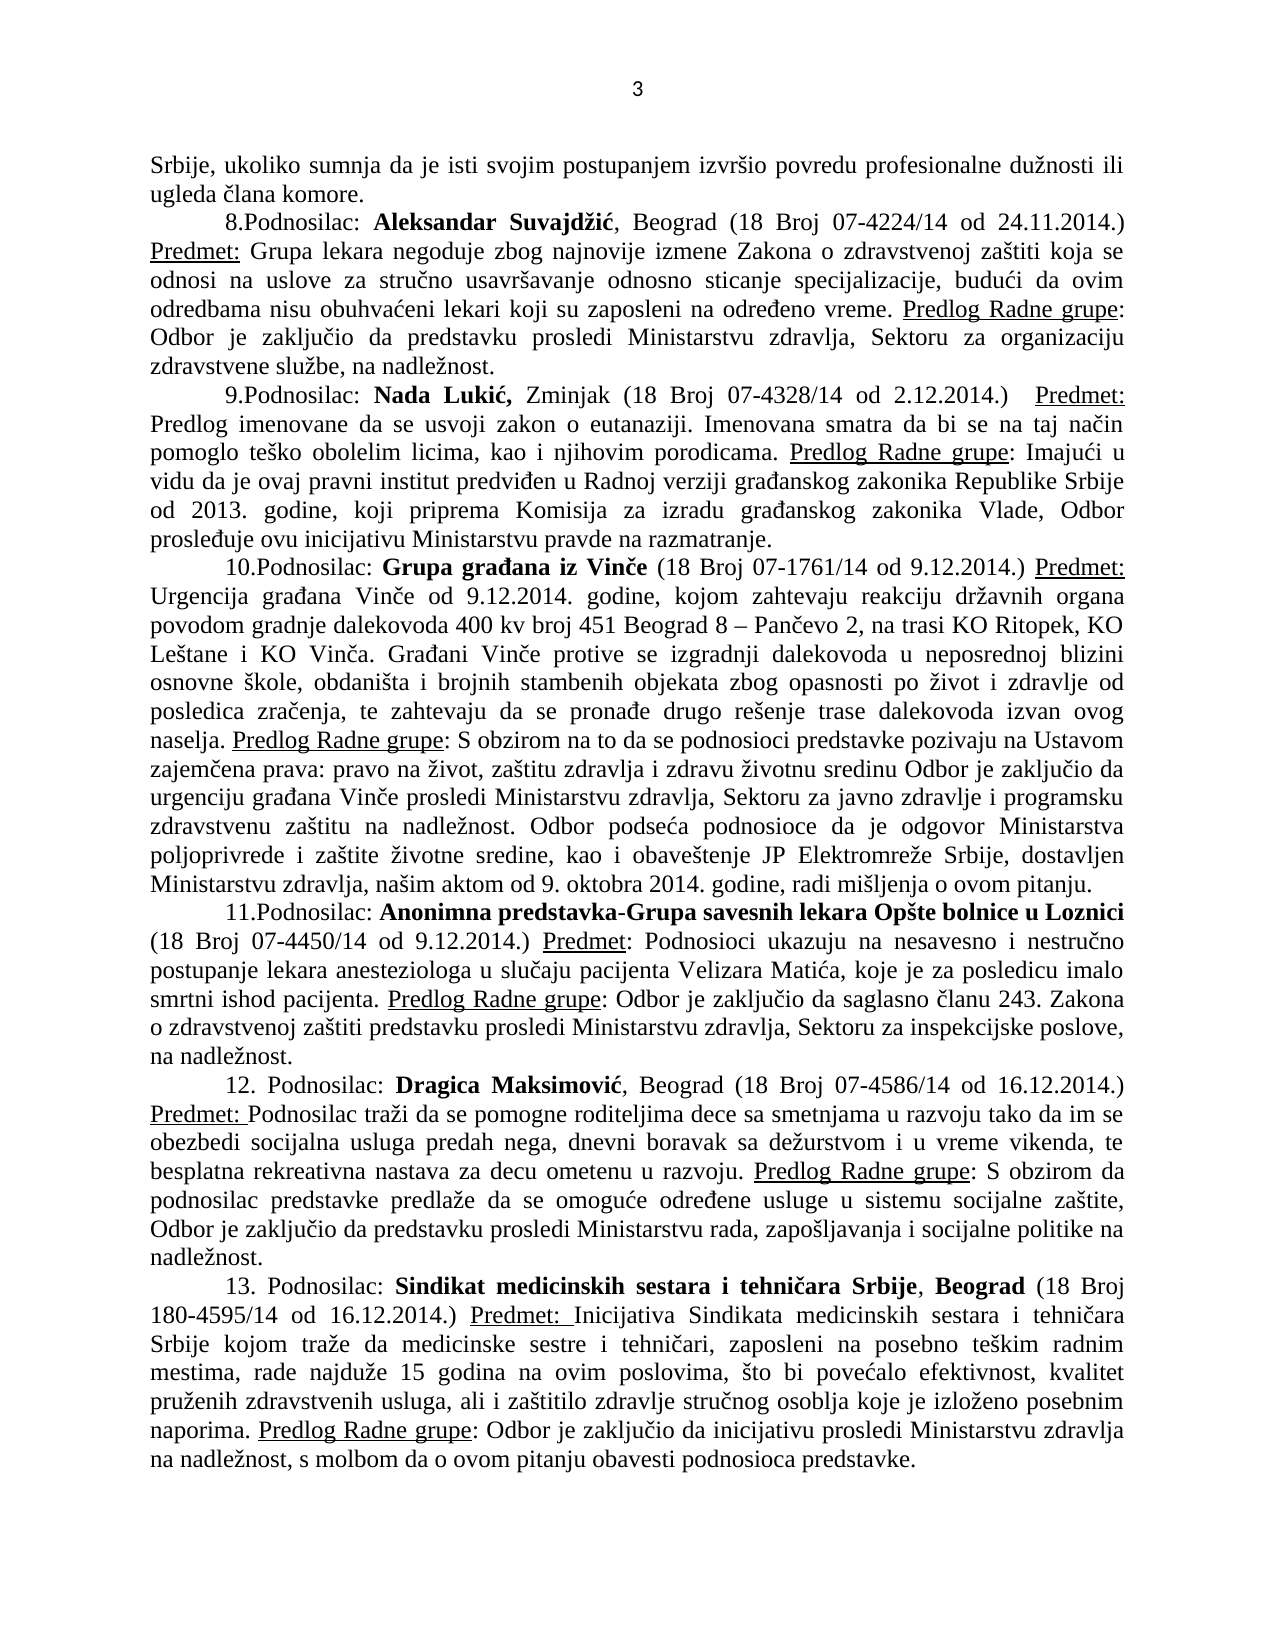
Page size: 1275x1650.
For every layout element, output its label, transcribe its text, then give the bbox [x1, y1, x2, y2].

list 8.Podnosilac: Aleksandar Suvajdžić, Beograd (18 Broj 07-4224/14 od 24.11.2014.) Predmet: Grupa lekara negoduje zbog najnovije izmene Zakona o zdravstvenoj zaštiti koja se odnosi na uslove za stručno usavršavanje odnosno sticanje specijalizacije, budući da ovim odredbama nisu obuhvaćeni lekari koji su zaposleni na određeno vreme. Predlog Radne grupe: Odbor je zaključio da predstavku prosledi Ministarstvu zdravlja, Sektoru za organizaciju zdravstvene službe, na nadležnost. [150, 207, 1125, 380]
list 12. Podnosilac: Dragica Maksimović, Beograd (18 Broj 07-4586/14 od 16.12.2014.) Predmet: Podnosilac traži da se pomogne roditeljima dece sa smetnjama u razvoju tako da im se obezbedi socijalna usluga predah nega, dnevni boravak sa dežurstvom i u vreme vikenda, te besplatna rekreativna nastava za decu ometenu u razvoju. Predlog Radne grupe: S obzirom da podnosilac predstavke predlaže da se omoguće određene usluge u sistemu socijalne zaštite, Odbor je zaključio da predstavku prosledi Ministarstvu rada, zapošljavanja i socijalne politike na nadležnost. [150, 1070, 1125, 1271]
list 10.Podnosilac: Grupa građana iz Vinče (18 Broj 07-1761/14 od 9.12.2014.) Predmet: Urgencija građana Vinče od 9.12.2014. godine, kojom zahtevaju reakciju državnih organa povodom gradnje dalekovoda 400 kv broj 451 Beograd 8 – Pančevo 2, na trasi KO Ritopek, KO Leštane i KO Vinča. Građani Vinče protive se izgradnji dalekovoda u neposrednoj blizini osnovne škole, obdaništa i brojnih stambenih objekata zbog opasnosti po život i zdravlje od posledica zračenja, te zahtevaju da se pronađe drugo rešenje trase dalekovoda izvan ovog naselja. Predlog Radne grupe: S obzirom na to da se podnosioci predstavke pozivaju na Ustavom zajemčena prava: pravo na život, zaštitu zdravlja i zdravu životnu sredinu Odbor je zaključio da urgenciju građana Vinče prosledi Ministarstvu zdravlja, Sektoru za javno zdravlje i programsku zdravstvenu zaštitu na nadležnost. Odbor podseća podnosioce da je odgovor Ministarstva poljoprivrede i zaštite životne sredine, kao i obaveštenje JP Elektromreže Srbije, dostavljen Ministarstvu zdravlja, našim aktom od 9. oktobra 2014. godine, radi mišljenja o ovom pitanju. [150, 552, 1125, 897]
list 11.Podnosilac: Anonimna predstavka-Grupa savesnih lekara Opšte bolnice u Loznici (18 Broj 07-4450/14 od 9.12.2014.) Predmet: Podnosioci ukazuju na nesavesno i nestručno postupanje lekara anesteziologa u slučaju pacijenta Velizara Matića, koje je za posledicu imalo smrtni ishod pacijenta. Predlog Radne grupe: Odbor je zaključio da saglasno članu 243. Zakona o zdravstvenoj zaštiti predstavku prosledi Ministarstvu zdravlja, Sektoru za inspekcijske poslove, na nadležnost. [150, 897, 1125, 1070]
text 9.Podnosilac: Nada Lukić, Zminjak (18 Broj 07-4328/14 od 2.12.2014.) Predmet: Predlog imenovane da se usvoji zakon o eutanaziji. Imenovana smatra da bi se na taj način pomoglo teško obolelim licima, kao i njihovim porodicama. Predlog Radne grupe: Imajući u vidu da je ovaj pravni institut predviđen u Radnoj verziji građanskog zakonika Republike Srbije od 2013. godine, koji priprema Komisija za izradu građanskog zakonika Vlade, Odbor prosleđuje ovu inicijativu Ministarstvu pravde na razmatranje. [150, 380, 1125, 552]
list 13. Podnosilac: Sindikat medicinskih sestara i tehničara Srbije, Beograd (18 Broj 180-4595/14 od 16.12.2014.) Predmet: Inicijativa Sindikata medicinskih sestara i tehničara Srbije kojom traže da medicinske sestre i tehničari, zaposleni na posebno teškim radnim mestima, rade najduže 15 godina na ovim poslovima, što bi povećalo efektivnost, kvalitet pruženih zdravstvenih usluga, ali i zaštitilo zdravlje stručnog osoblja koje je izloženo posebnim naporima. Predlog Radne grupe: Odbor je zaključio da inicijativu prosledi Ministarstvu zdravlja na nadležnost, s molbom da o ovom pitanju obavesti podnosioca predstavke. [150, 1271, 1125, 1472]
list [150, 150, 1125, 207]
